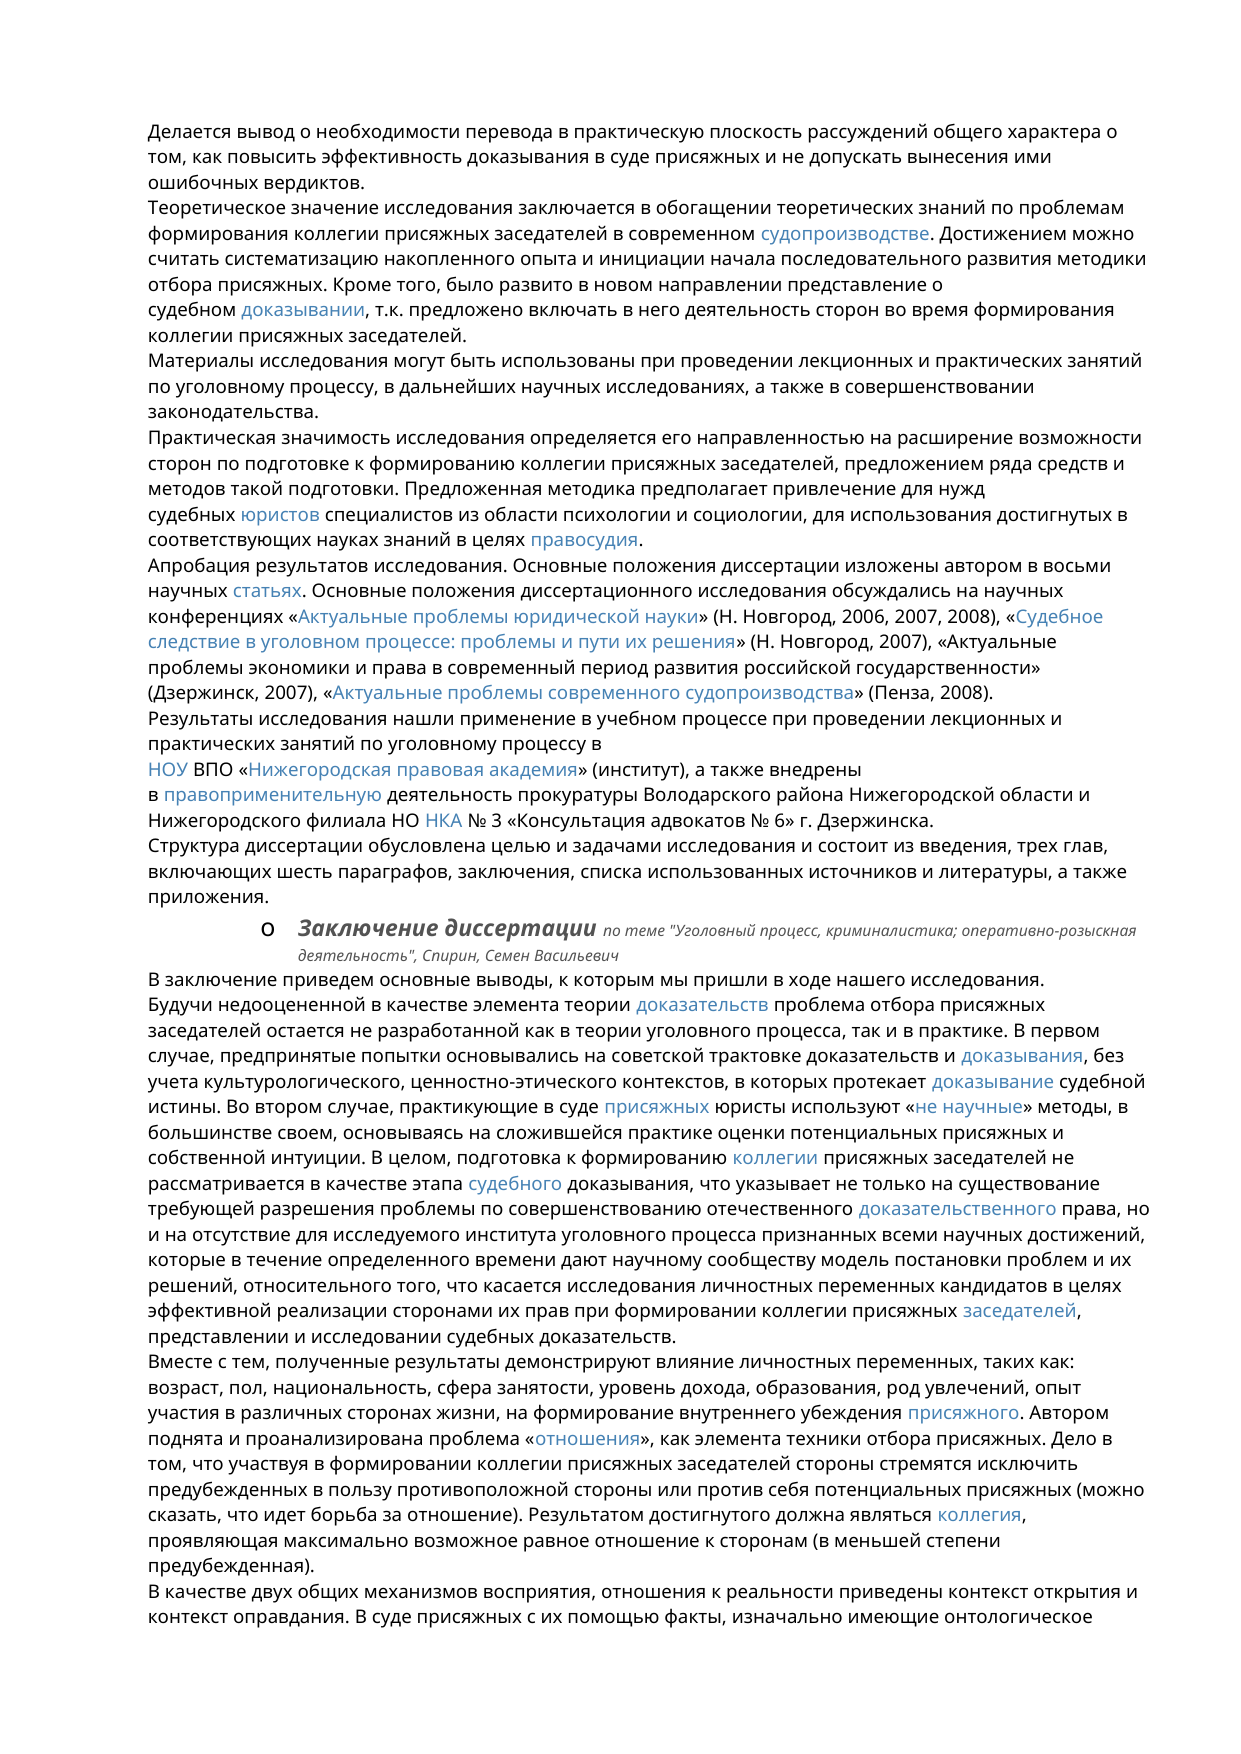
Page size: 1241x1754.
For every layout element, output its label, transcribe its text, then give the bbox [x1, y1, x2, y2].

subtitle Заключение диссертации по теме "Уголовный процесс, криминалистика; оперативно-розыскная деятельность", Спирин, Семен Васильевич [260, 909, 1152, 966]
